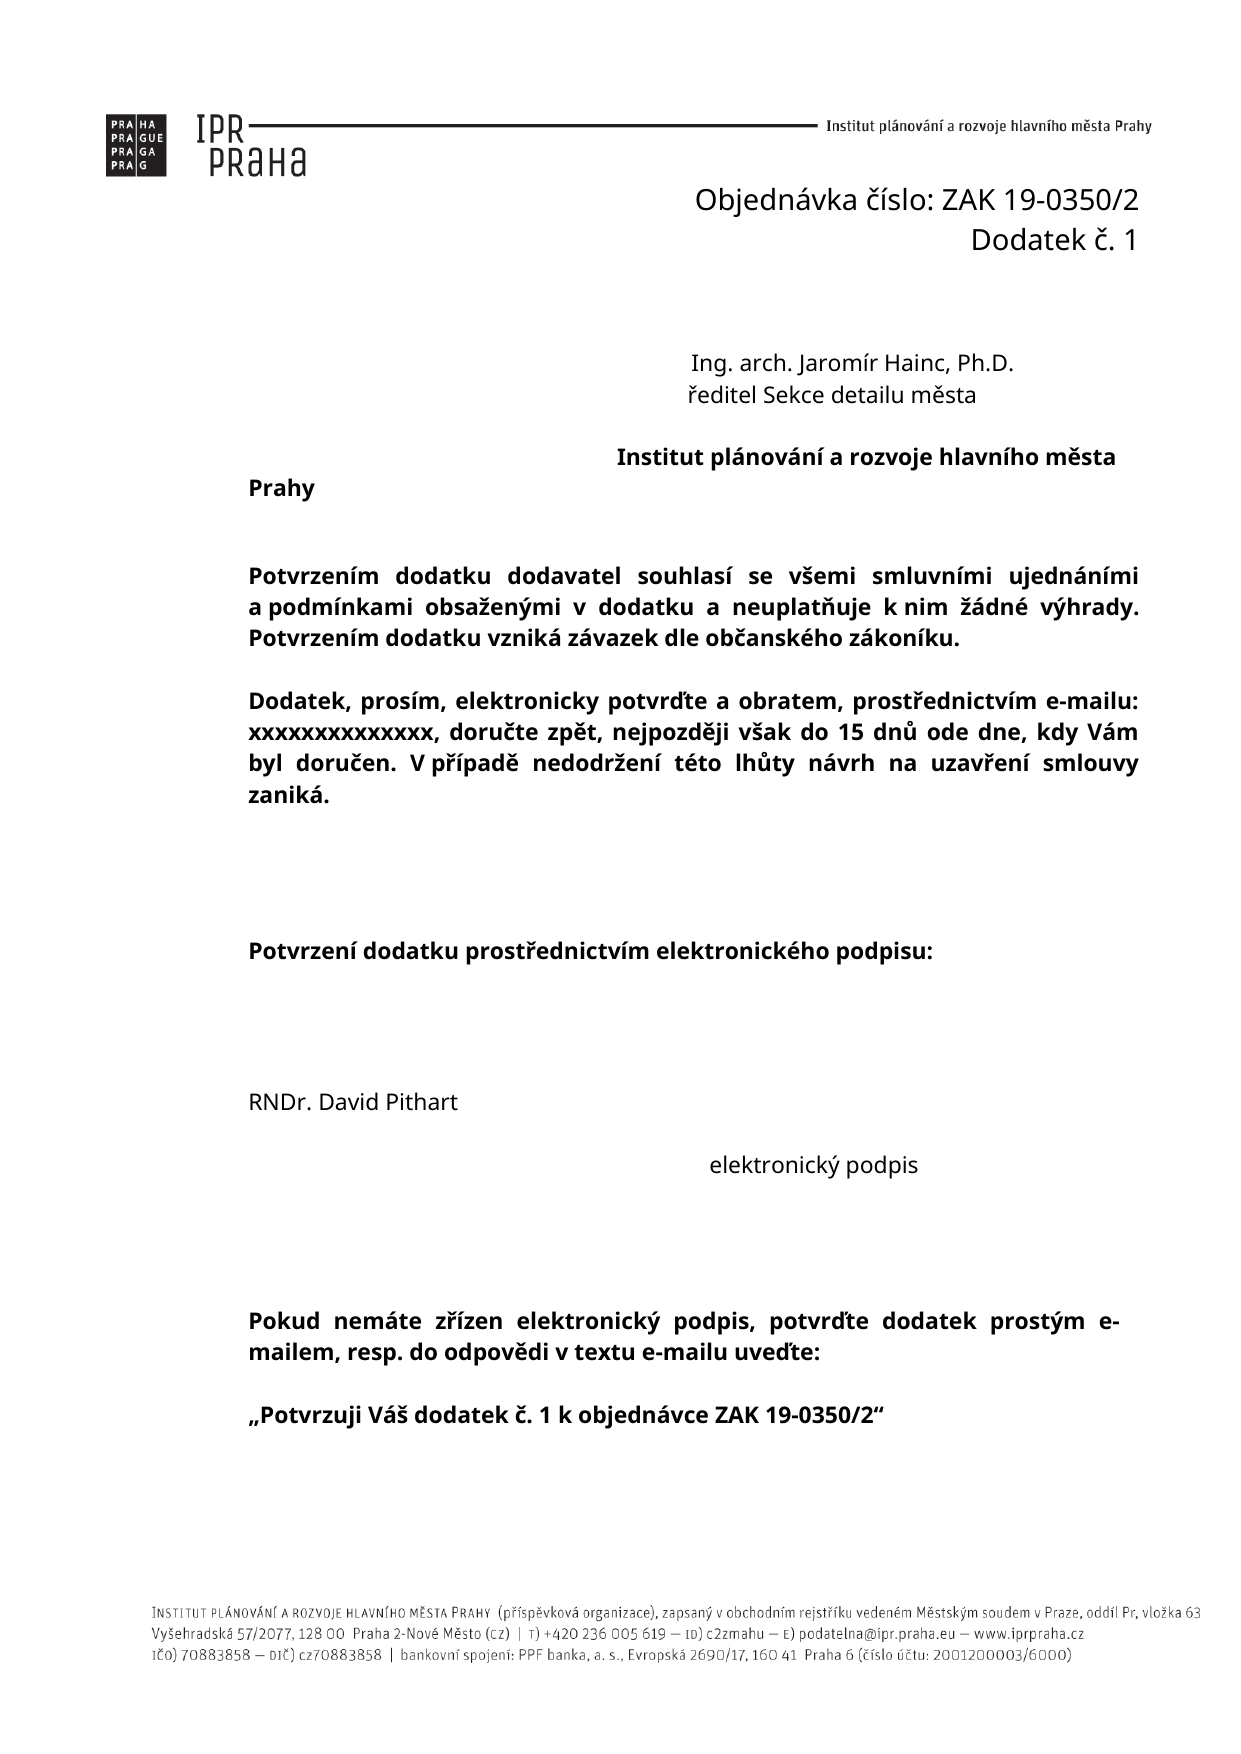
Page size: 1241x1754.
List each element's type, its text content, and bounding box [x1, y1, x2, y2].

text Dodatek, prosím, elektronicky potvrďte a obratem, prostřednictvím e-mailu: xxxxxxxxxxxxxx, doručte zpět, nejpozději však do 15 dnů ode dne, kdy Vám byl doručen. V případě nedodržení této lhůty návrh na uzavření smlouvy zaniká. [248, 685, 1140, 810]
text ředitel Sekce detailu města [543, 379, 1121, 410]
picture [151, 1605, 1200, 1663]
text Ing. arch. Jaromír Hainc, Ph.D. [617, 347, 1140, 379]
text Potvrzením dodatku dodavatel souhlasí se všemi smluvními ujednáními a podmínkami obsaženými v dodatku a neuplatňuje k nim žádné výhrady. Potvrzením dodatku vzniká závazek dle občanského zákoníku. [248, 560, 1140, 654]
text Pokud nemáte zřízen elektronický podpis, potvrďte dodatek prostým e-mailem, resp. do odpovědi v textu e-mailu uveďte: [248, 1305, 1121, 1367]
text „Potvrzuji Váš dodatek č. 1 k objednávce ZAK 19-0350/2“ [248, 1399, 1121, 1430]
text elektronický podpis [248, 1149, 1140, 1180]
text RNDr. David Pithart [248, 1086, 1140, 1117]
picture [106, 114, 1152, 177]
text Institut plánování a rozvoje hlavního města Prahy [248, 441, 1121, 504]
text Potvrzení dodatku prostřednictvím elektronického podpisu: [248, 935, 1140, 966]
